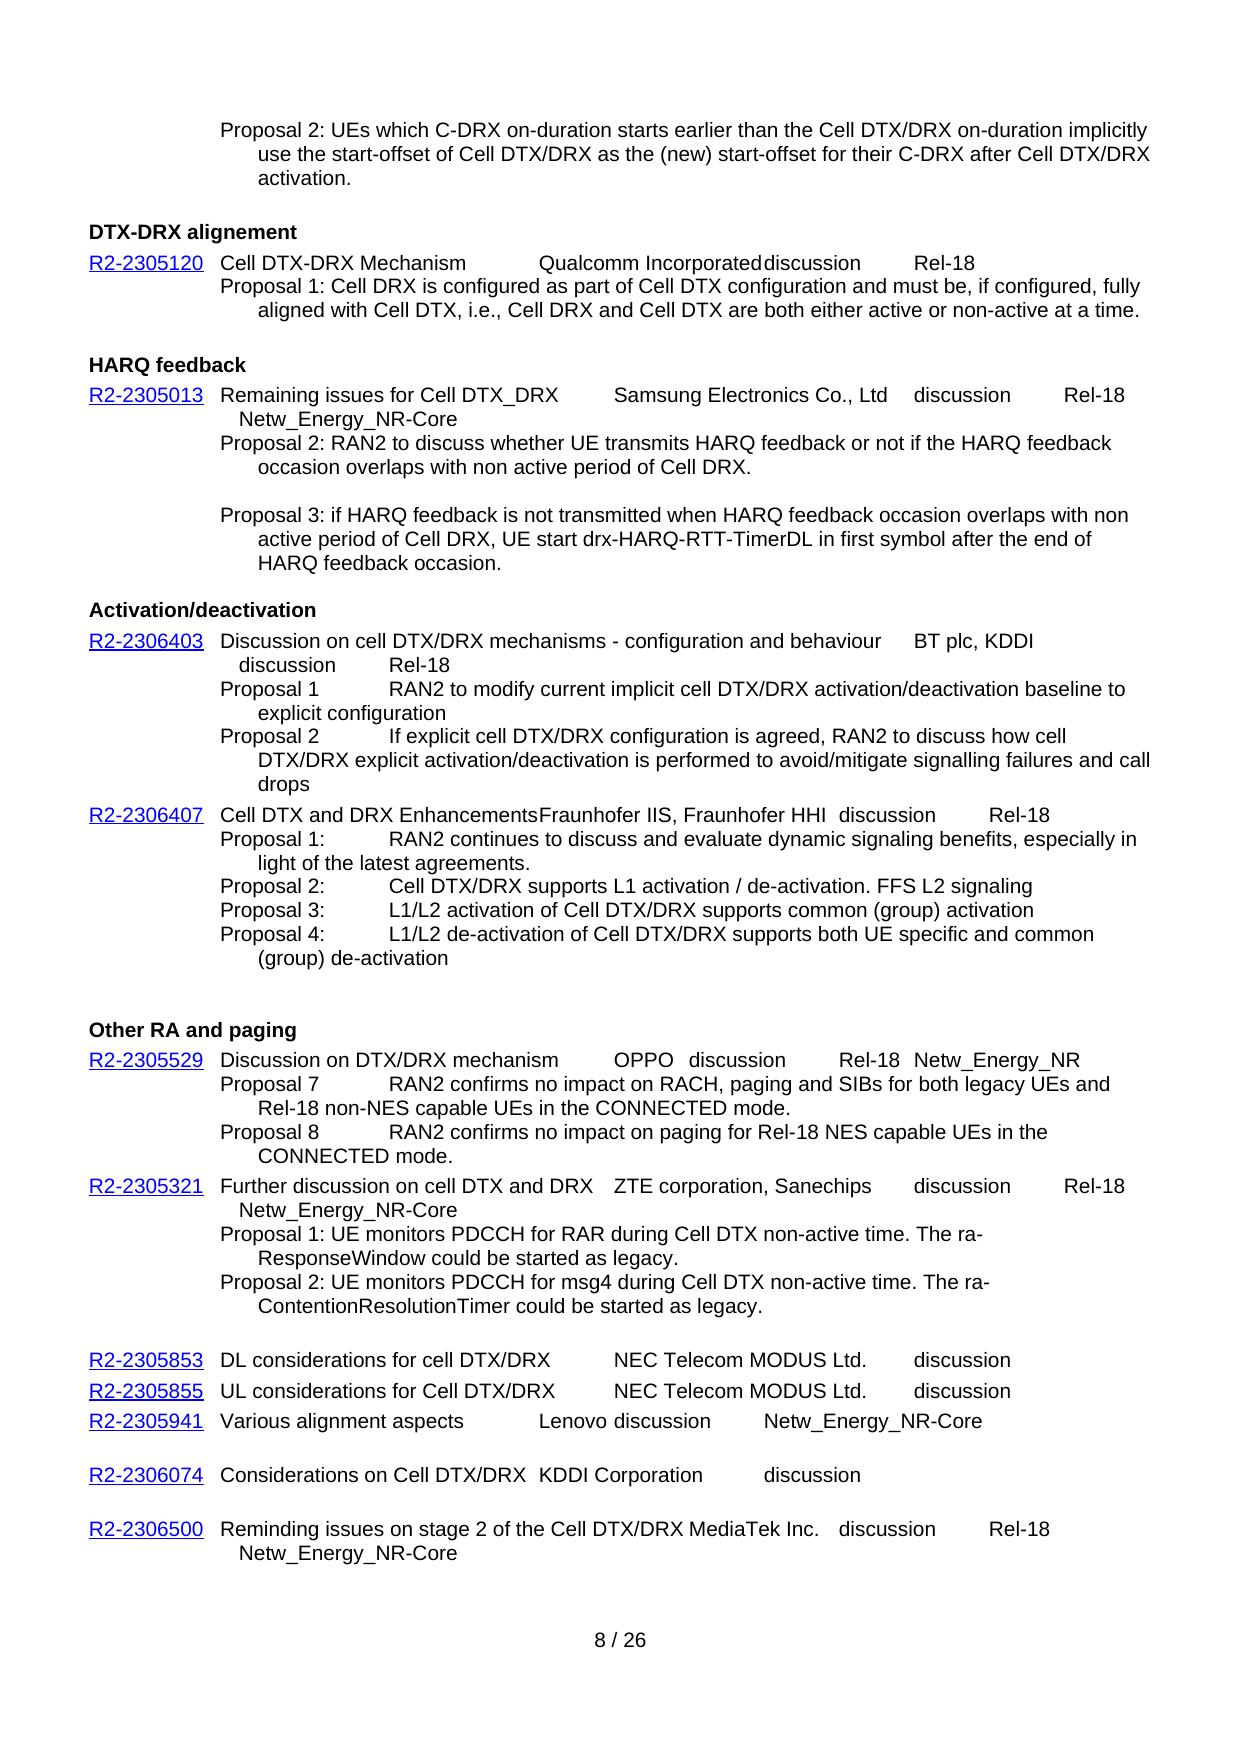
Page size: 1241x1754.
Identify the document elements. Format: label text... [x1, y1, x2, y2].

text Proposal 2: Cell DTX/DRX supports L1 activation / de-activation. FFS L2 signaling [220, 874, 1152, 898]
text Proposal 3: L1/L2 activation of Cell DTX/DRX supports common (group) activation [220, 898, 1152, 922]
text Proposal 7 RAN2 confirms no impact on RACH, paging and SIBs for both legacy UEs and Rel-18 non-NES capable UEs in the CONNECTED mode. [220, 1072, 1152, 1120]
text Proposal 4: L1/L2 de-activation of Cell DTX/DRX supports both UE specific and common (group) de-activation [220, 922, 1152, 970]
title R2-2306403 Discussion on cell DTX/DRX mechanisms - configuration and behaviour BT plc, KDDI discussion Rel-18 [89, 628, 1152, 676]
title R2-2305321 Further discussion on cell DTX and DRX ZTE corporation, Sanechips discussion Rel-18 Netw_Energy_NR-Core [89, 1174, 1152, 1222]
title R2-2305941 Various alignment aspects Lenovo discussion Netw_Energy_NR-Core [89, 1409, 1152, 1433]
title R2-2305120 Cell DTX-DRX Mechanism Qualcomm Incorporated discussion Rel-18 [89, 250, 1152, 274]
text Activation/deactivation [89, 598, 1152, 622]
text Proposal 1 RAN2 to modify current implicit cell DTX/DRX activation/deactivation baseline to explicit configuration [220, 676, 1152, 724]
title R2-2306074 Considerations on Cell DTX/DRX KDDI Corporation discussion [89, 1463, 1152, 1487]
title R2-2305855 UL considerations for Cell DTX/DRX NEC Telecom MODUS Ltd. discussion [89, 1378, 1152, 1402]
text Proposal 2: UE monitors PDCCH for msg4 during Cell DTX non-active time. The ra-ContentionResolutionTimer could be started as legacy. [220, 1270, 1152, 1318]
text Proposal 1: RAN2 continues to discuss and evaluate dynamic signaling benefits, especially in light of the latest agreements. [220, 826, 1152, 874]
text Other RA and paging [89, 1018, 1152, 1042]
title R2-2305853 DL considerations for cell DTX/DRX NEC Telecom MODUS Ltd. discussion [89, 1348, 1152, 1372]
text Proposal 8 RAN2 confirms no impact on paging for Rel-18 NES capable UEs in the CONNECTED mode. [220, 1120, 1152, 1168]
title R2-2306407 Cell DTX and DRX Enhancements Fraunhofer IIS, Fraunhofer HHI discussion Rel-18 [89, 802, 1152, 826]
text Proposal 2: RAN2 to discuss whether UE transmits HARQ feedback or not if the HARQ feedback occasion overlaps with non active period of Cell DRX. [220, 431, 1152, 478]
text Proposal 3: if HARQ feedback is not transmitted when HARQ feedback occasion overlaps with non active period of Cell DRX, UE start drx-HARQ-RTT-TimerDL in first symbol after the end of HARQ feedback occasion. [220, 502, 1152, 574]
title DTX-DRX alignement [89, 220, 1152, 244]
title HARQ feedback [89, 352, 1152, 376]
text Proposal 2: UEs which C-DRX on-duration starts earlier than the Cell DTX/DRX on-duration implicitly use the start-offset of Cell DTX/DRX as the (new) start-offset for their C-DRX after Cell DTX/DRX activation. [220, 118, 1152, 190]
title R2-2305013 Remaining issues for Cell DTX_DRX Samsung Electronics Co., Ltd discussion Rel-18 Netw_Energy_NR-Core [89, 383, 1152, 431]
title R2-2305529 Discussion on DTX/DRX mechanism OPPO discussion Rel-18 Netw_Energy_NR [89, 1048, 1152, 1072]
title R2-2306500 Reminding issues on stage 2 of the Cell DTX/DRX MediaTek Inc. discussion Rel-18 Netw_Energy_NR-Core [89, 1517, 1152, 1565]
text Proposal 1: UE monitors PDCCH for RAR during Cell DTX non-active time. The ra-ResponseWindow could be started as legacy. [220, 1222, 1152, 1270]
text Proposal 2 If explicit cell DTX/DRX configuration is agreed, RAN2 to discuss how cell DTX/DRX explicit activation/deactivation is performed to avoid/mitigate signalling failures and call drops [220, 724, 1152, 796]
text Proposal 1: Cell DRX is configured as part of Cell DTX configuration and must be, if configured, fully aligned with Cell DTX, i.e., Cell DRX and Cell DTX are both either active or non-active at a time. [220, 274, 1152, 322]
